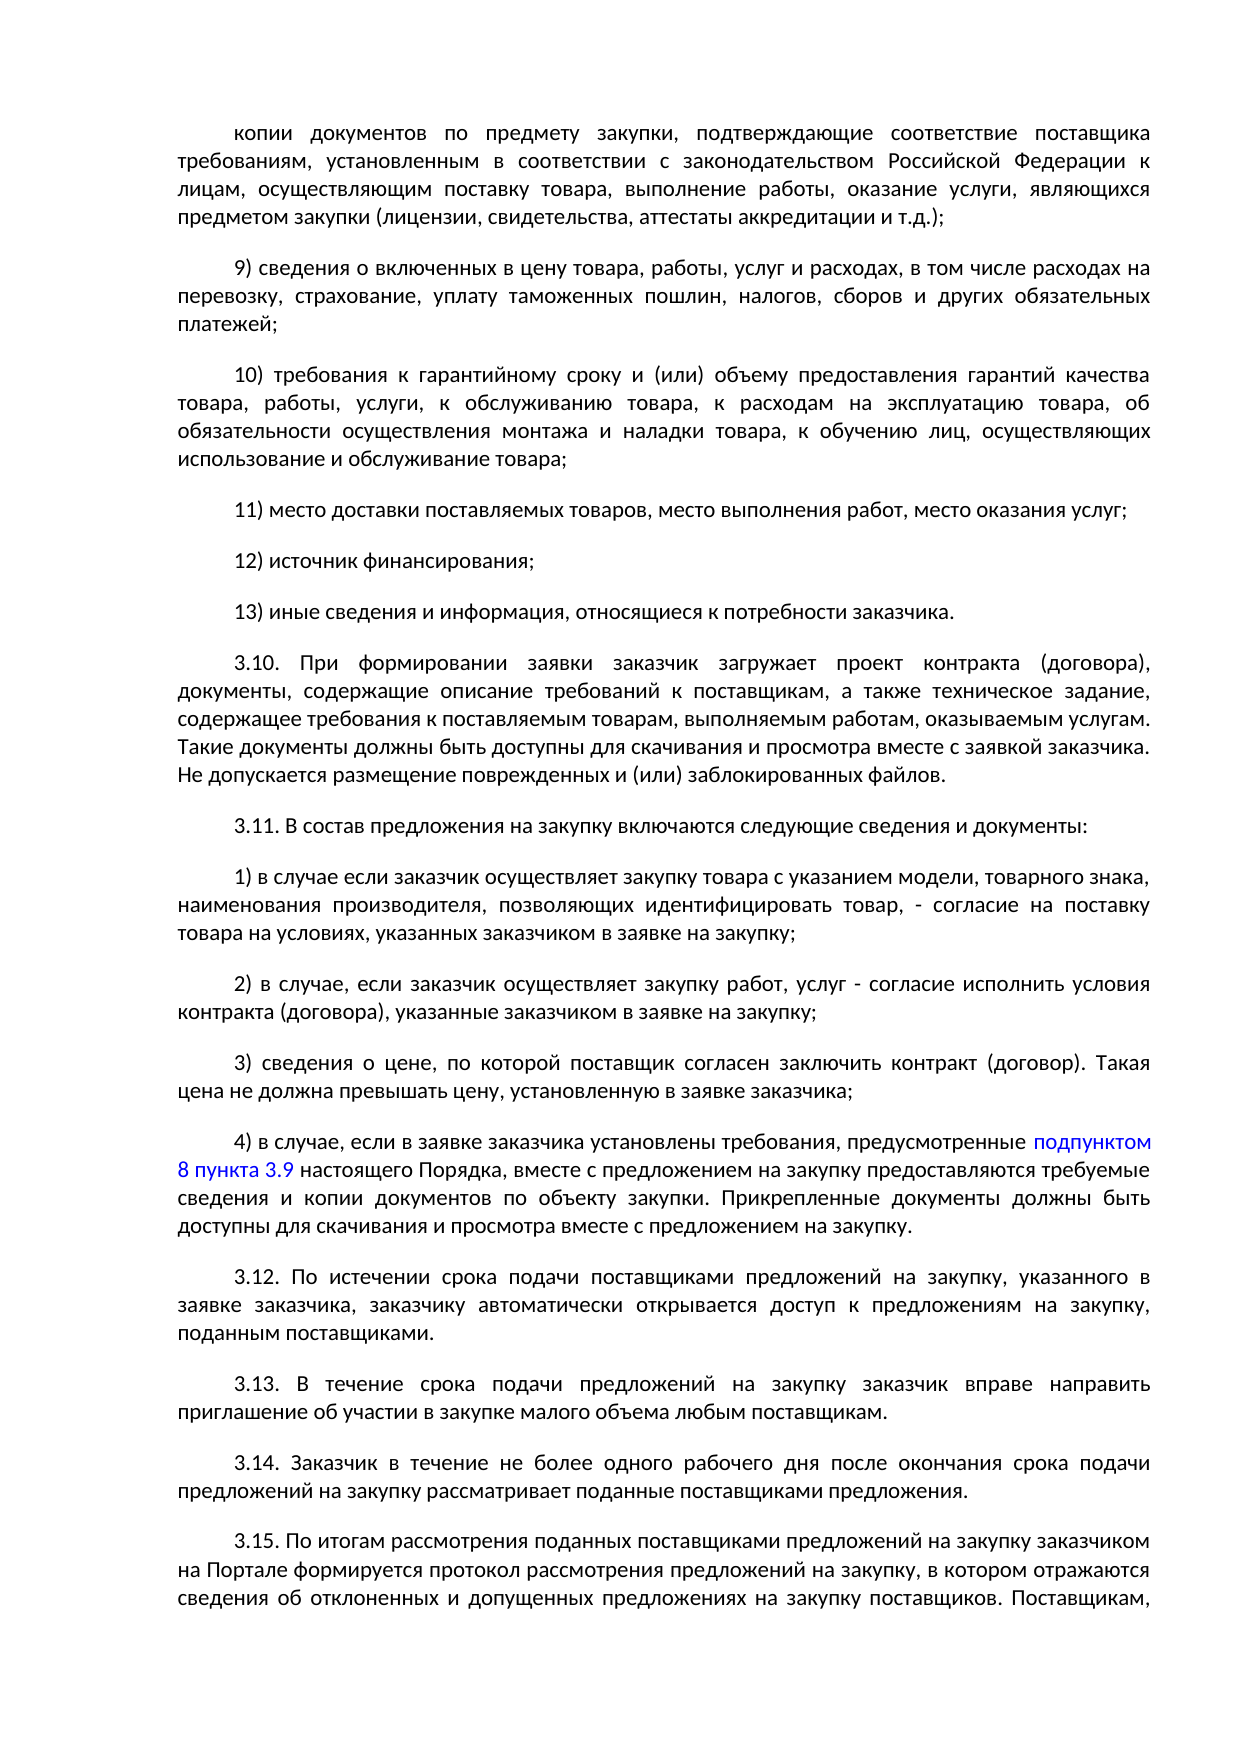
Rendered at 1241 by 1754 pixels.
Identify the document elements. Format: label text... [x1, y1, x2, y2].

text 1) в случае если заказчик осуществляет закупку товара с указанием модели, товарного знака, наименования производителя, позволяющих идентифицировать товар, - согласие на поставку товара на условиях, указанных заказчиком в заявке на закупку; [177, 862, 1152, 946]
text 12) источник финансирования; [177, 546, 1152, 574]
text 11) место доставки поставляемых товаров, место выполнения работ, место оказания услуг; [177, 495, 1152, 523]
text 3.13. В течение срока подачи предложений на закупку заказчик вправе направить приглашение об участии в закупке малого объема любым поставщикам. [177, 1369, 1152, 1425]
text 3.12. По истечении срока подачи поставщиками предложений на закупку, указанного в заявке заказчика, заказчику автоматически открывается доступ к предложениям на закупку, поданным поставщиками. [177, 1262, 1152, 1346]
text 4) в случае, если в заявке заказчика установлены требования, предусмотренные подпунктом 8 пункта 3.9 настоящего Порядка, вместе с предложением на закупку предоставляются требуемые сведения и копии документов по объекту закупки. Прикрепленные документы должны быть доступны для скачивания и просмотра вместе с предложением на закупку. [177, 1127, 1152, 1239]
text 3.11. В состав предложения на закупку включаются следующие сведения и документы: [177, 811, 1152, 839]
text 9) сведения о включенных в цену товара, работы, услуг и расходах, в том числе расходах на перевозку, страхование, уплату таможенных пошлин, налогов, сборов и других обязательных платежей; [177, 253, 1152, 337]
text 3.10. При формировании заявки заказчик загружает проект контракта (договора), документы, содержащие описание требований к поставщикам, а также техническое задание, содержащее требования к поставляемым товарам, выполняемым работам, оказываемым услугам. Такие документы должны быть доступны для скачивания и просмотра вместе с заявкой заказчика. Не допускается размещение поврежденных и (или) заблокированных файлов. [177, 648, 1152, 788]
text 3) сведения о цене, по которой поставщик согласен заключить контракт (договор). Такая цена не должна превышать цену, установленную в заявке заказчика; [177, 1048, 1152, 1104]
text 2) в случае, если заказчик осуществляет закупку работ, услуг - согласие исполнить условия контракта (договора), указанные заказчиком в заявке на закупку; [177, 969, 1152, 1025]
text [177, 1527, 1152, 1611]
text 13) иные сведения и информация, относящиеся к потребности заказчика. [177, 597, 1152, 625]
text копии документов по предмету закупки, подтверждающие соответствие поставщика требованиям, установленным в соответствии с законодательством Российской Федерации к лицам, осуществляющим поставку товара, выполнение работы, оказание услуги, являющихся предметом закупки (лицензии, свидетельства, аттестаты аккредитации и т.д.); [177, 118, 1152, 230]
text 10) требования к гарантийному сроку и (или) объему предоставления гарантий качества товара, работы, услуги, к обслуживанию товара, к расходам на эксплуатацию товара, об обязательности осуществления монтажа и наладки товара, к обучению лиц, осуществляющих использование и обслуживание товара; [177, 360, 1152, 472]
text 3.14. Заказчик в течение не более одного рабочего дня после окончания срока подачи предложений на закупку рассматривает поданные поставщиками предложения. [177, 1448, 1152, 1504]
